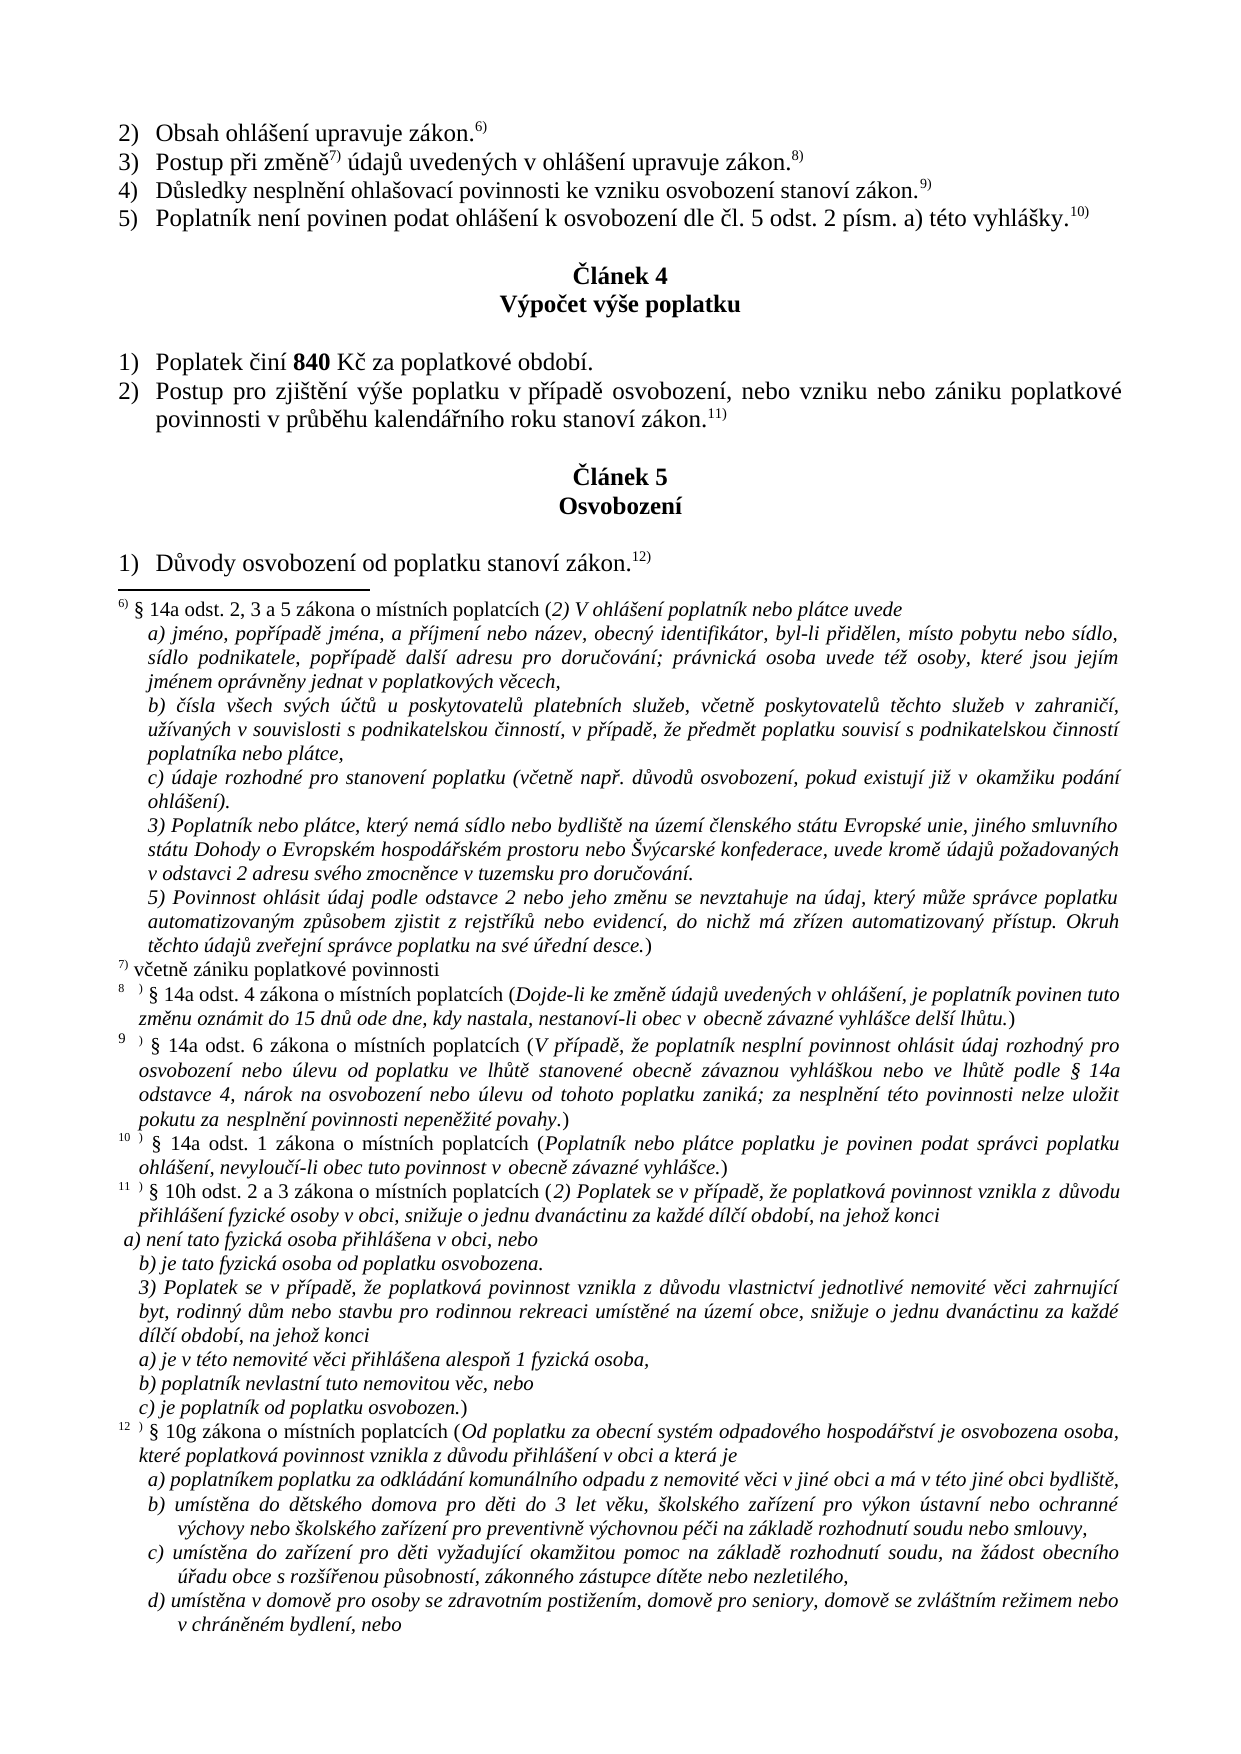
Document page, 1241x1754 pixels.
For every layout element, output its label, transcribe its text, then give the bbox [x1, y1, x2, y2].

list Poplatek činí 840 Kč za poplatkové období. [118, 347, 1122, 376]
list Postup pro zjištění výše poplatku v případě osvobození, nebo vzniku nebo zániku poplatkové povinnosti v průběhu kalendářního roku stanoví zákon.) [118, 376, 1122, 433]
text Článek 4 [118, 261, 1122, 289]
list Důsledky nesplnění ohlašovací povinnosti ke vzniku osvobození stanoví zákon.) [118, 176, 1122, 203]
list Poplatník není povinen podat ohlášení k osvobození dle čl. 5 odst. 2 písm. a) této vyhlášky.) [118, 203, 1122, 232]
list Obsah ohlášení upravuje zákon.) [118, 118, 1122, 147]
list Postup při změně) údajů uvedených v ohlášení upravuje zákon.) [118, 147, 1122, 176]
list Důvody osvobození od poplatku stanoví zákon.) [118, 548, 1122, 577]
text Osvobození [118, 491, 1122, 519]
text Článek 5 [118, 462, 1122, 491]
text Výpočet výše poplatku [118, 289, 1122, 318]
